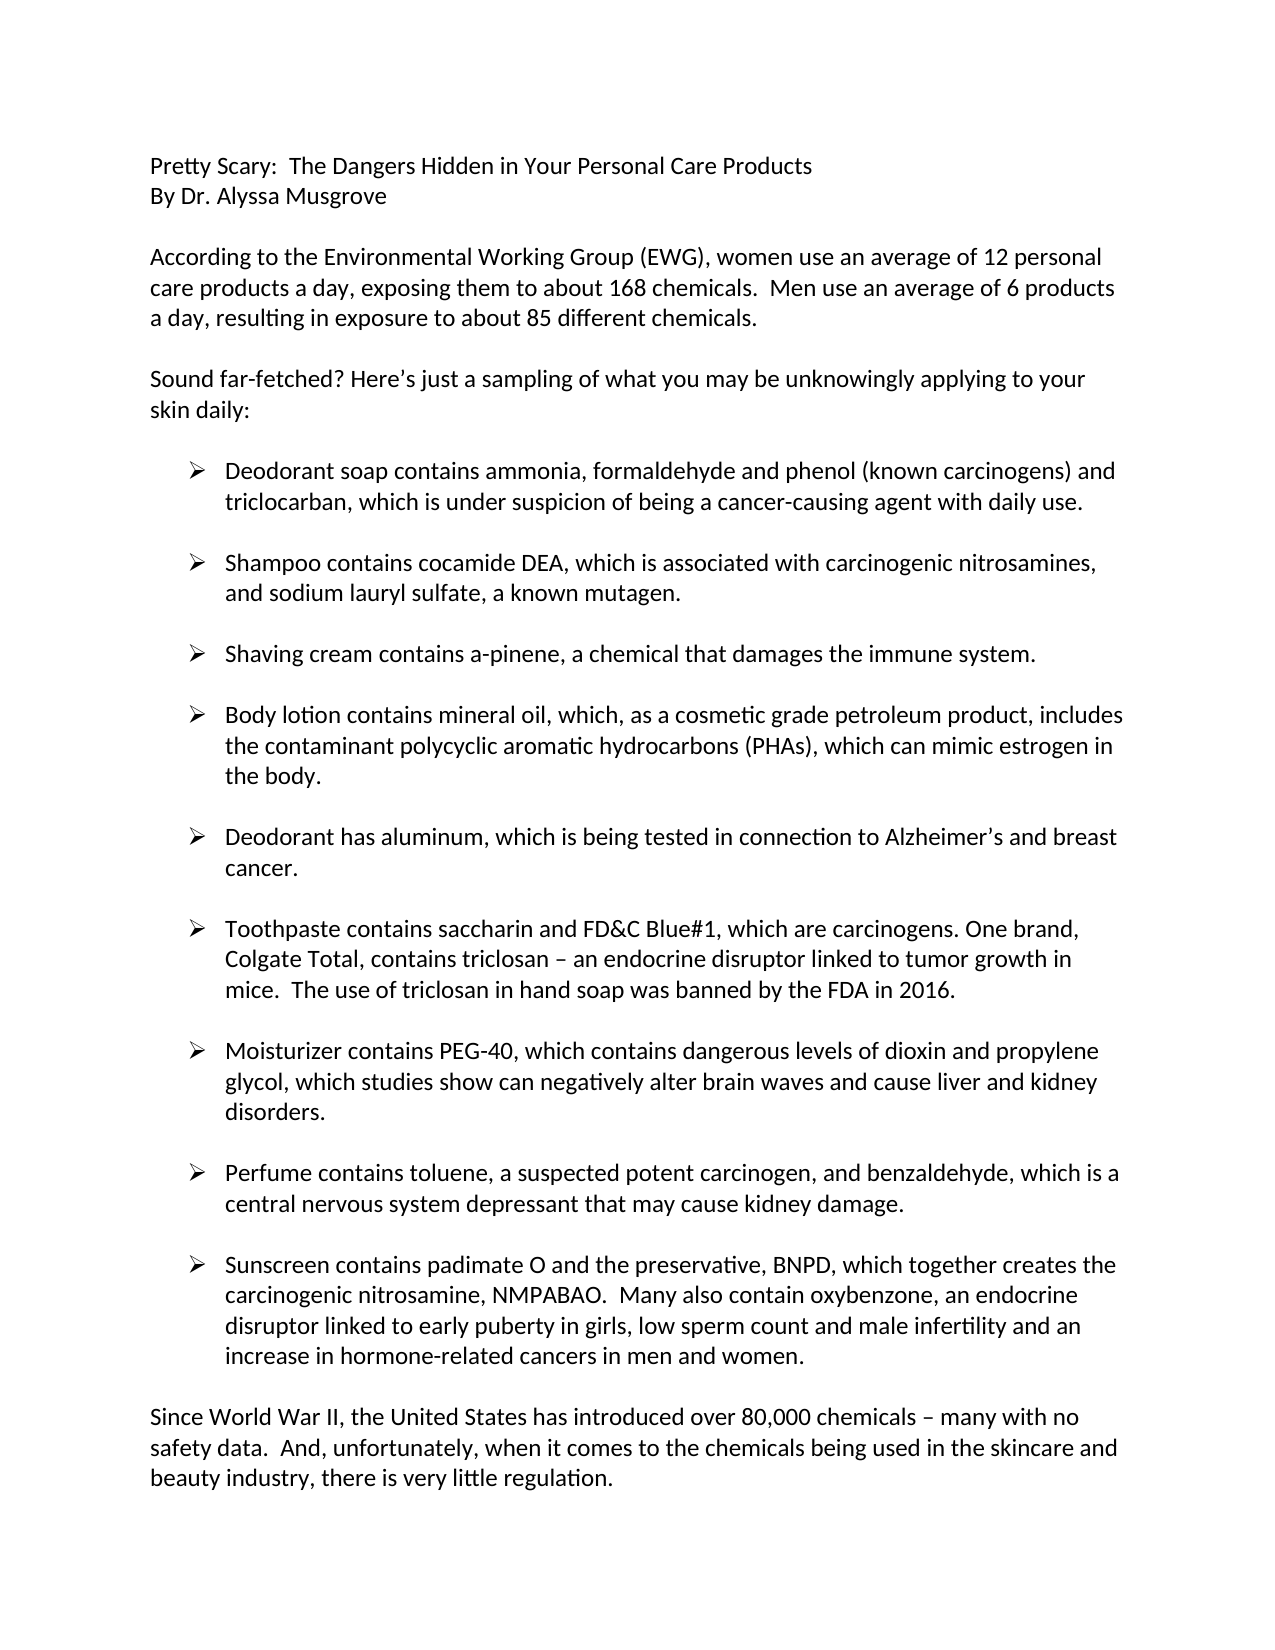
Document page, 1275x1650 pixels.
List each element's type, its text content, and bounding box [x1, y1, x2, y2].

list Shaving cream contains a-pinene, a chemical that damages the immune system. [187, 638, 1125, 669]
text Sound far-fetched? Here’s just a sampling of what you may be unknowingly applying to your skin daily: [150, 364, 1125, 425]
text Pretty Scary: The Dangers Hidden in Your Personal Care Products [150, 150, 1125, 181]
text By Dr. Alyssa Musgrove [150, 181, 1125, 211]
list Perfume contains toluene, a suspected potent carcinogen, and benzaldehyde, which is a central nervous system depressant that may cause kidney damage. [187, 1157, 1125, 1218]
list Toothpaste contains saccharin and FD&C Blue#1, which are carcinogens. One brand, Colgate Total, contains triclosan – an endocrine disruptor linked to tumor growth in mice. The use of triclosan in hand soap was banned by the FDA in 2016. [187, 913, 1125, 1004]
text According to the Environmental Working Group (EWG), women use an average of 12 personal care products a day, exposing them to about 168 chemicals. Men use an average of 6 products a day, resulting in exposure to about 85 different chemicals. [150, 242, 1125, 333]
list Deodorant soap contains ammonia, formaldehyde and phenol (known carcinogens) and triclocarban, which is under suspicion of being a cancer-causing agent with daily use. [187, 455, 1125, 516]
list Body lotion contains mineral oil, which, as a cosmetic grade petroleum product, includes the contaminant polycyclic aromatic hydrocarbons (PHAs), which can mimic estrogen in the body. [187, 699, 1125, 791]
text Since World War II, the United States has introduced over 80,000 chemicals – many with no safety data. And, unfortunately, when it comes to the chemicals being used in the skincare and beauty industry, there is very little regulation. [150, 1401, 1125, 1493]
list Moisturizer contains PEG-40, which contains dangerous levels of dioxin and propylene glycol, which studies show can negatively alter brain waves and cause liver and kidney disorders. [187, 1035, 1125, 1127]
list Deodorant has aluminum, which is being tested in connection to Alzheimer’s and breast cancer. [187, 821, 1125, 882]
list Shampoo contains cocamide DEA, which is associated with carcinogenic nitrosamines, and sodium lauryl sulfate, a known mutagen. [187, 547, 1125, 608]
list Sunscreen contains padimate O and the preservative, BNPD, which together creates the carcinogenic nitrosamine, NMPABAO. Many also contain oxybenzone, an endocrine disruptor linked to early puberty in girls, low sperm count and male infertility and an increase in hormone-related cancers in men and women. [187, 1249, 1125, 1371]
